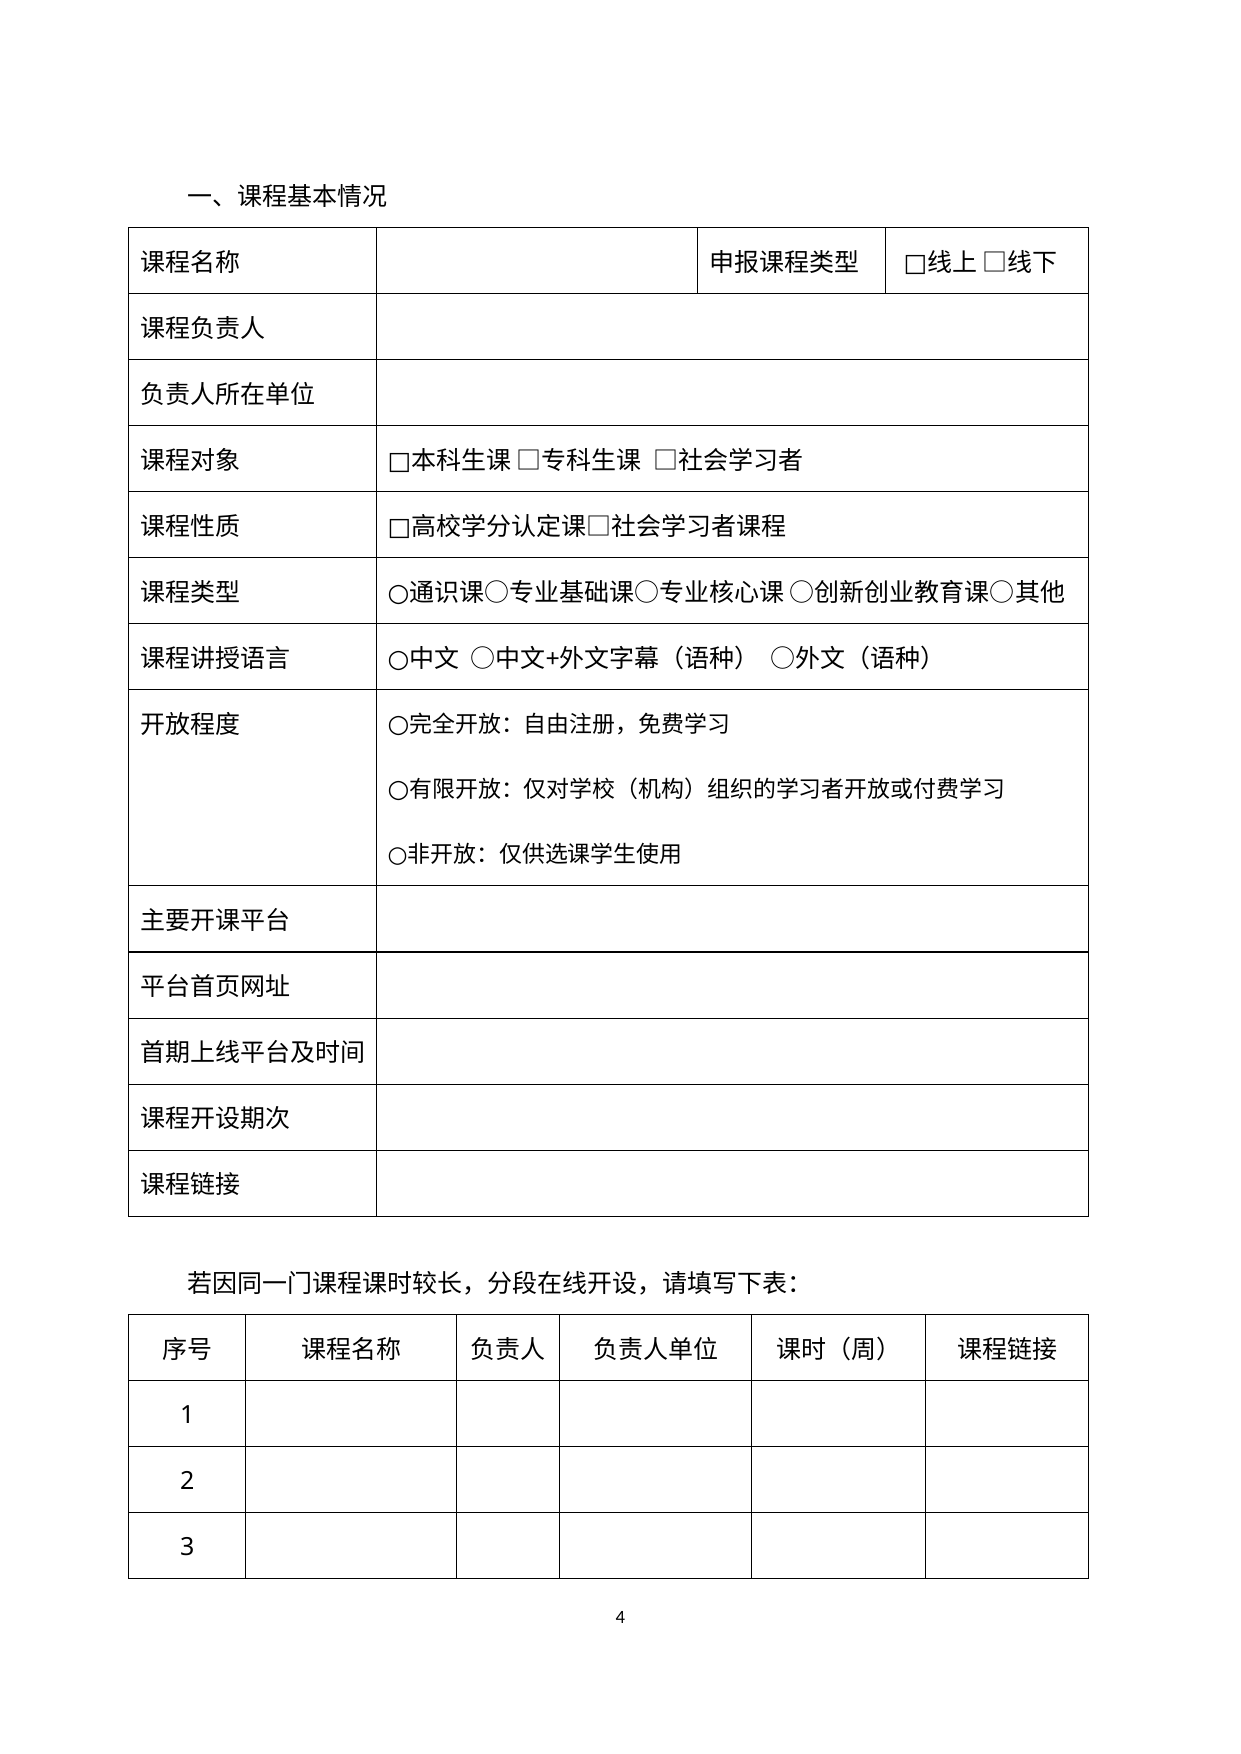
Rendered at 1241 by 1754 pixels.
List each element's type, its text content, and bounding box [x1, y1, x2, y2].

table_header 负责人 [457, 1315, 559, 1380]
table_cell [377, 1151, 1088, 1216]
table_cell 1 [129, 1381, 245, 1446]
text 一、课程基本情况 [187, 162, 1053, 227]
table_header 申报课程类型 [698, 228, 885, 293]
table_cell [752, 1513, 925, 1578]
table_cell [377, 1085, 1088, 1149]
table_cell 3 [129, 1513, 245, 1578]
table_cell [377, 953, 1088, 1017]
table_header 课程名称 [129, 228, 376, 293]
table_cell ○完全开放：自由注册，免费学习 ○有限开放：仅对学校（机构）组织的学习者开放或付费学习 ○非开放：仅供选课学生使用 [377, 690, 1088, 885]
table_cell [457, 1381, 559, 1446]
table_header 课时（周） [752, 1315, 925, 1380]
table_header □线上 □线下 [886, 228, 1088, 293]
table_cell [926, 1447, 1088, 1512]
table_cell 课程链接 [129, 1151, 376, 1216]
table_cell [752, 1381, 925, 1446]
table_cell 课程类型 [129, 558, 376, 623]
table_cell ○通识课○专业基础课○专业核心课 ○创新创业教育课○其他 [377, 558, 1088, 623]
table_cell [560, 1381, 751, 1446]
table_cell [377, 886, 1088, 951]
table_cell 开放程度 [129, 690, 376, 885]
table_cell [560, 1447, 751, 1512]
table_cell [926, 1381, 1088, 1446]
table_cell 课程性质 [129, 492, 376, 557]
table_cell [246, 1381, 456, 1446]
table_cell [560, 1513, 751, 1578]
table_cell 主要开课平台 [129, 886, 376, 951]
table_cell [377, 360, 1088, 425]
table_cell 课程对象 [129, 426, 376, 491]
table_cell [377, 294, 1088, 359]
table_cell 2 [129, 1447, 245, 1512]
table_cell □本科生课 □专科生课 □社会学习者 [377, 426, 1088, 491]
table_cell ○中文 ○中文+外文字幕（语种） ○外文（语种） [377, 624, 1088, 689]
table_cell [752, 1447, 925, 1512]
table_header [377, 228, 697, 293]
table_header 负责人单位 [560, 1315, 751, 1380]
table_cell 平台首页网址 [129, 953, 376, 1017]
table_cell □高校学分认定课□社会学习者课程 [377, 492, 1088, 557]
table_cell [457, 1513, 559, 1578]
table_cell 课程讲授语言 [129, 624, 376, 689]
table_cell [377, 1019, 1088, 1083]
table_cell [926, 1513, 1088, 1578]
table_cell 课程负责人 [129, 294, 376, 359]
table_cell [246, 1447, 456, 1512]
text 若因同一门课程课时较长，分段在线开设，请填写下表： [187, 1249, 1053, 1314]
table_cell 首期上线平台及时间 [129, 1019, 376, 1083]
table_header 课程链接 [926, 1315, 1088, 1380]
table_header 课程名称 [246, 1315, 456, 1380]
table_cell [246, 1513, 456, 1578]
table_header 序号 [129, 1315, 245, 1380]
table_cell [457, 1447, 559, 1512]
table_cell 负责人所在单位 [129, 360, 376, 425]
table_cell 课程开设期次 [129, 1085, 376, 1149]
